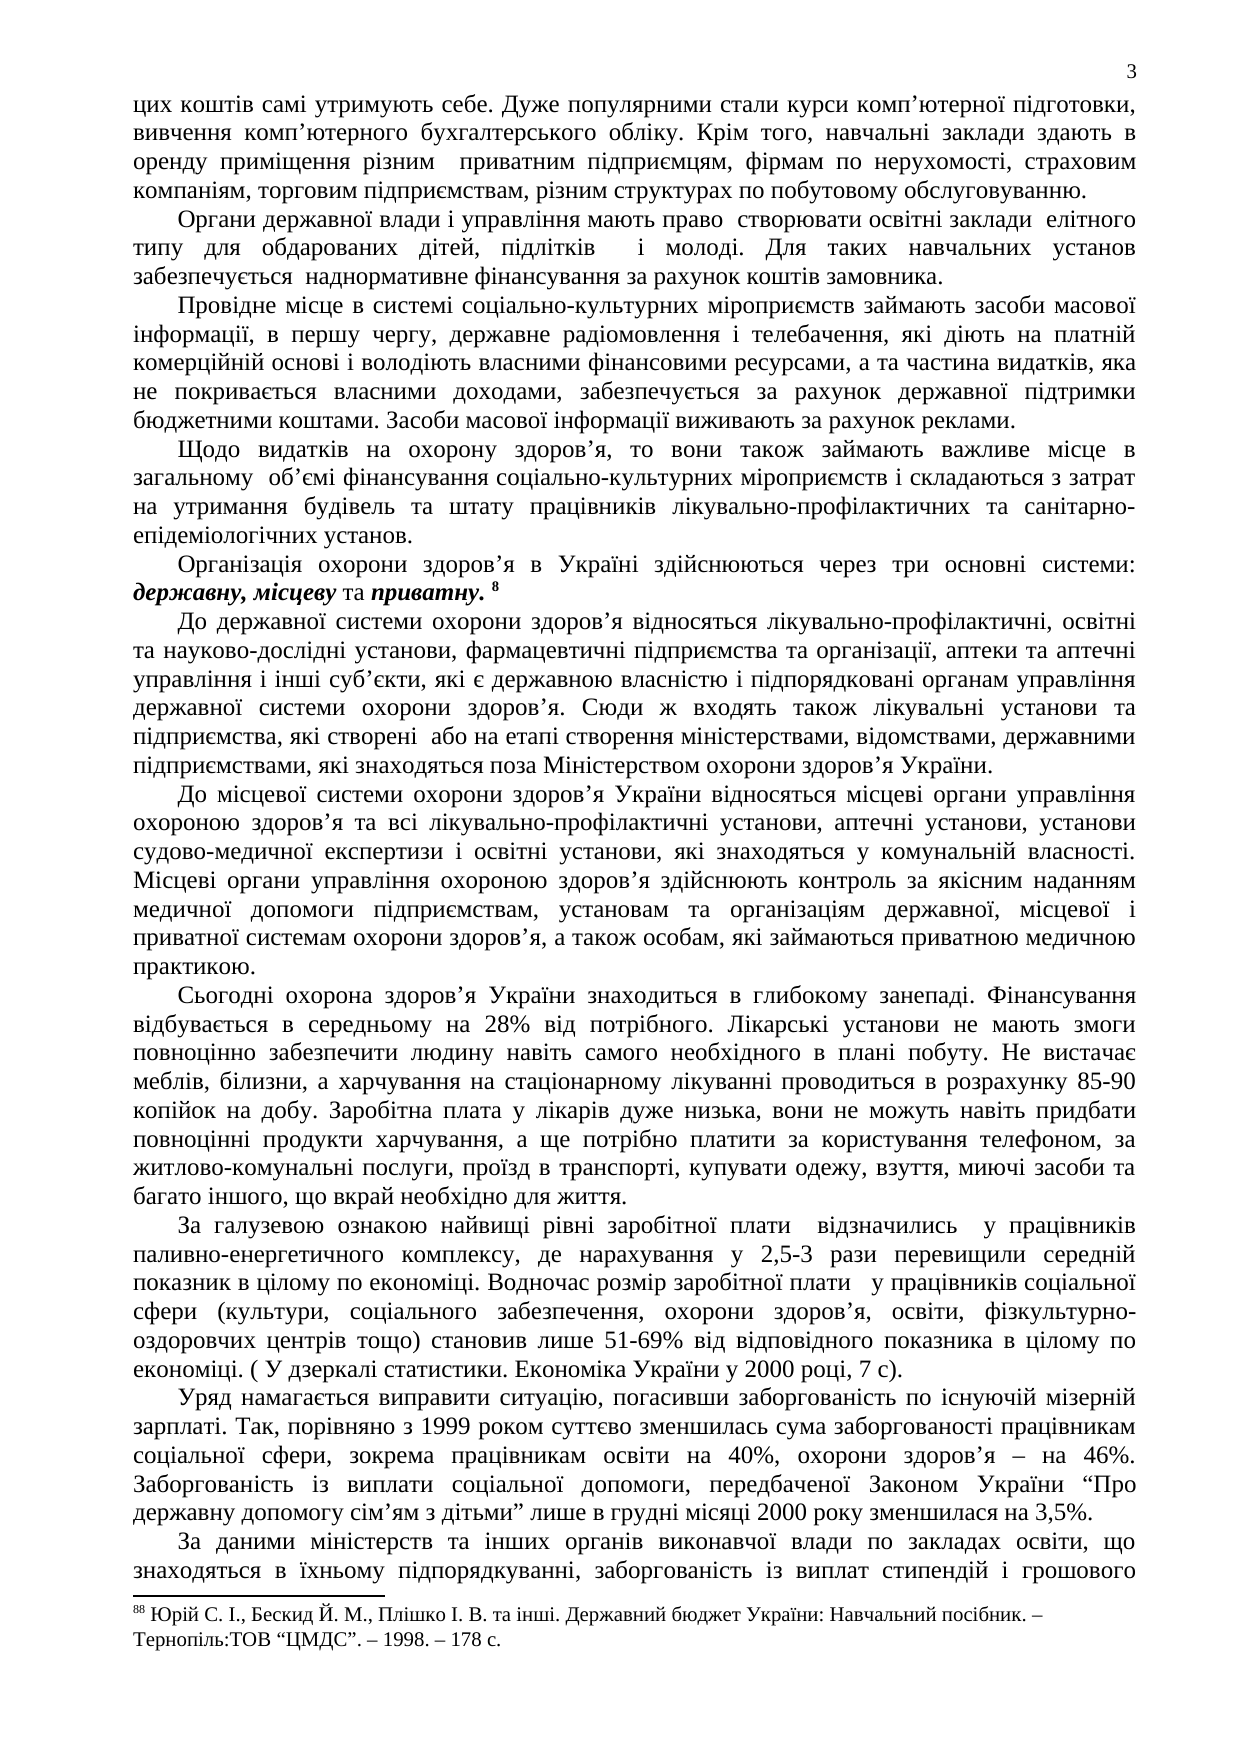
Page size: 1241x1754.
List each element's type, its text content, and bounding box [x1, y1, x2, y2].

text Організація охорони здоров’я в Україні здійснюються через три основні системи: державну, місцеву та приватну. 8 [133, 549, 1137, 606]
text Сьогодні охорона здоров’я України знаходиться в глибокому занепаді. Фінансування відбувається в середньому на 28% від потрібного. Лікарські установи не мають змоги повноцінно забезпечити людину навіть самого необхідного в плані побуту. Не вистачає меблів, білизни, а харчування на стаціонарному лікуванні проводиться в розрахунку 85-90 копійок на добу. Заробітна плата у лікарів дуже низька, вони не можуть навіть придбати повноцінні продукти харчування, а ще потрібно платити за користування телефоном, за житлово-комунальні послуги, проїзд в транспорті, купувати одежу, взуття, миючі засоби та багато іншого, що вкрай необхідно для життя. [133, 980, 1137, 1210]
text За галузевою ознакою найвищі рівні заробітної плати відзначились у працівників паливно-енергетичного комплексу, де нарахування у 2,5-3 рази перевищили середній показник в цілому по економіці. Водночас розмір заробітної плати у працівників соціальної сфери (культури, соціального забезпечення, охорони здоров’я, освіти, фізкультурно-оздоровчих центрів тощо) становив лише 51-69% від відповідного показника в цілому по економіці. ( У дзеркалі статистики. Економіка України у 2000 році, 7 с). [133, 1210, 1137, 1382]
text До державної системи охорони здоров’я відносяться лікувально-профілактичні, освітні та науково-дослідні установи, фармацевтичні підприємства та організації, аптеки та аптечні управління і інші суб’єкти, які є державною власністю і підпорядковані органам управління державної системи охорони здоров’я. Сюди ж входять також лікувальні установи та підприємства, які створені або на етапі створення міністерствами, відомствами, державними підприємствами, які знаходяться поза Міністерством охорони здоров’я України. [133, 606, 1137, 779]
text Провідне місце в системі соціально-культурних міроприємств займають засоби масової інформації, в першу чергу, державне радіомовлення і телебачення, які діють на платній комерційній основі і володіють власними фінансовими ресурсами, а та частина видатків, яка не покривається власними доходами, забезпечується за рахунок державної підтримки бюджетними коштами. Засоби масової інформації виживають за рахунок реклами. [133, 290, 1137, 434]
text Уряд намагається виправити ситуацію, погасивши заборгованість по існуючій мізерній зарплаті. Так, порівняно з 1999 роком суттєво зменшилась сума заборгованості працівникам соціальної сфери, зокрема працівникам освіти на 40%, охорони здоров’я – на 46%. Заборгованість із виплати соціальної допомоги, передбаченої Законом України “Про державну допомогу сім’ям з дітьми” лише в грудні місяці 2000 року зменшилася на 3,5%. [133, 1382, 1137, 1526]
text До місцевої системи охорони здоров’я України відносяться місцеві органи управління охороною здоров’я та всі лікувально-профілактичні установи, аптечні установи, установи судово-медичної експертизи і освітні установи, які знаходяться у комунальній власності. Місцеві органи управління охороною здоров’я здійснюють контроль за якісним наданням медичної допомоги підприємствам, установам та організаціям державної, місцевої і приватної системам охорони здоров’я, а також особам, які займаються приватною медичною практикою. [133, 779, 1137, 980]
text Органи державної влади і управління мають право створювати освітні заклади елітного типу для обдарованих дітей, підлітків і молоді. Для таких навчальних установ забезпечується наднормативне фінансування за рахунок коштів замовника. [133, 204, 1137, 290]
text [133, 89, 1137, 204]
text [133, 1526, 1137, 1584]
text Щодо видатків на охорону здоров’я, то вони також займають важливе місце в загальному об’ємі фінансування соціально-культурних міроприємств і складаються з затрат на утримання будівель та штату працівників лікувально-профілактичних та санітарно-епідеміологічних установ. [133, 434, 1137, 549]
